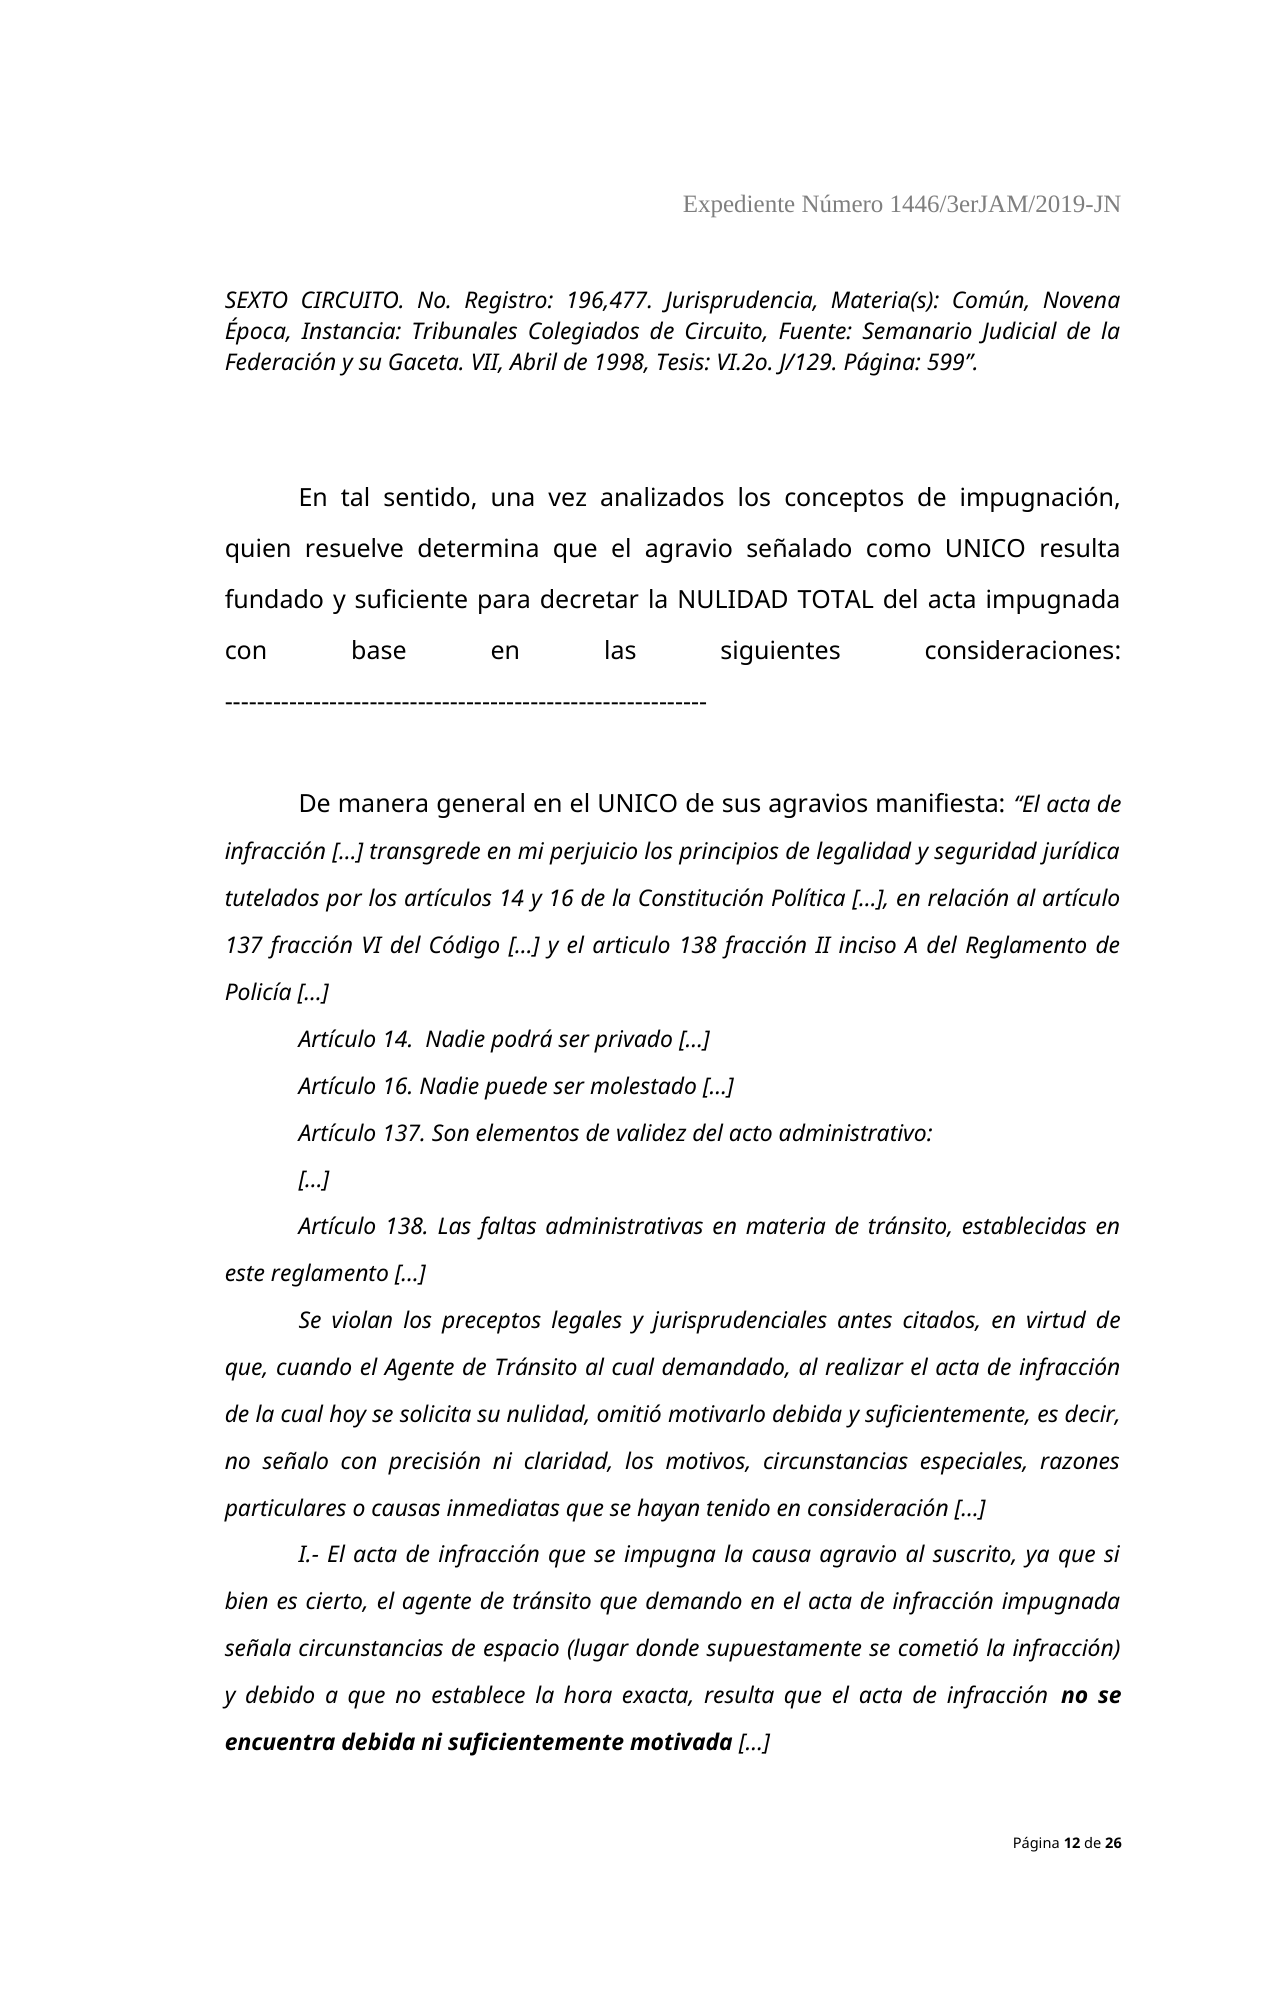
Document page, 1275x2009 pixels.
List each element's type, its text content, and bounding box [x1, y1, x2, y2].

text Artículo 14. Nadie podrá ser privado […] [224, 1023, 1121, 1054]
text Artículo 137. Son elementos de validez del acto administrativo: [224, 1117, 1121, 1148]
text Artículo 16. Nadie puede ser molestado […] [224, 1070, 1121, 1101]
text En tal sentido, una vez analizados los conceptos de impugnación, quien resuelve determina que el agravio señalado como UNICO resulta fundado y suficiente para decretar la NULIDAD TOTAL del acta impugnada con base en las siguientes consideraciones: ------------------------------------------------------------ [224, 479, 1121, 718]
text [224, 283, 1121, 377]
text Artículo 138. Las faltas administrativas en materia de tránsito, establecidas en este reglamento […] [224, 1210, 1121, 1288]
text I.- El acta de infracción que se impugna la causa agravio al suscrito, ya que si bien es cierto, el agente de tránsito que demando en el acta de infracción impugnada señala circunstancias de espacio (lugar donde supuestamente se cometió la infracción) y debido a que no establece la hora exacta, resulta que el acta de infracción no se encuentra debida ni suficientemente motivada […] [224, 1538, 1121, 1757]
text […] [224, 1163, 1121, 1195]
text Se violan los preceptos legales y jurisprudenciales antes citados, en virtud de que, cuando el Agente de Tránsito al cual demandado, al realizar el acta de infracción de la cual hoy se solicita su nulidad, omitió motivarlo debida y suficientemente, es decir, no señalo con precisión ni claridad, los motivos, circunstancias especiales, razones particulares o causas inmediatas que se hayan tenido en consideración […] [224, 1304, 1121, 1523]
text De manera general en el UNICO de sus agravios manifiesta: “El acta de infracción […] transgrede en mi perjuicio los principios de legalidad y seguridad jurídica tutelados por los artículos 14 y 16 de la Constitución Política […], en relación al artículo 137 fracción VI del Código […] y el articulo 138 fracción II inciso A del Reglamento de Policía […] [224, 786, 1121, 1007]
